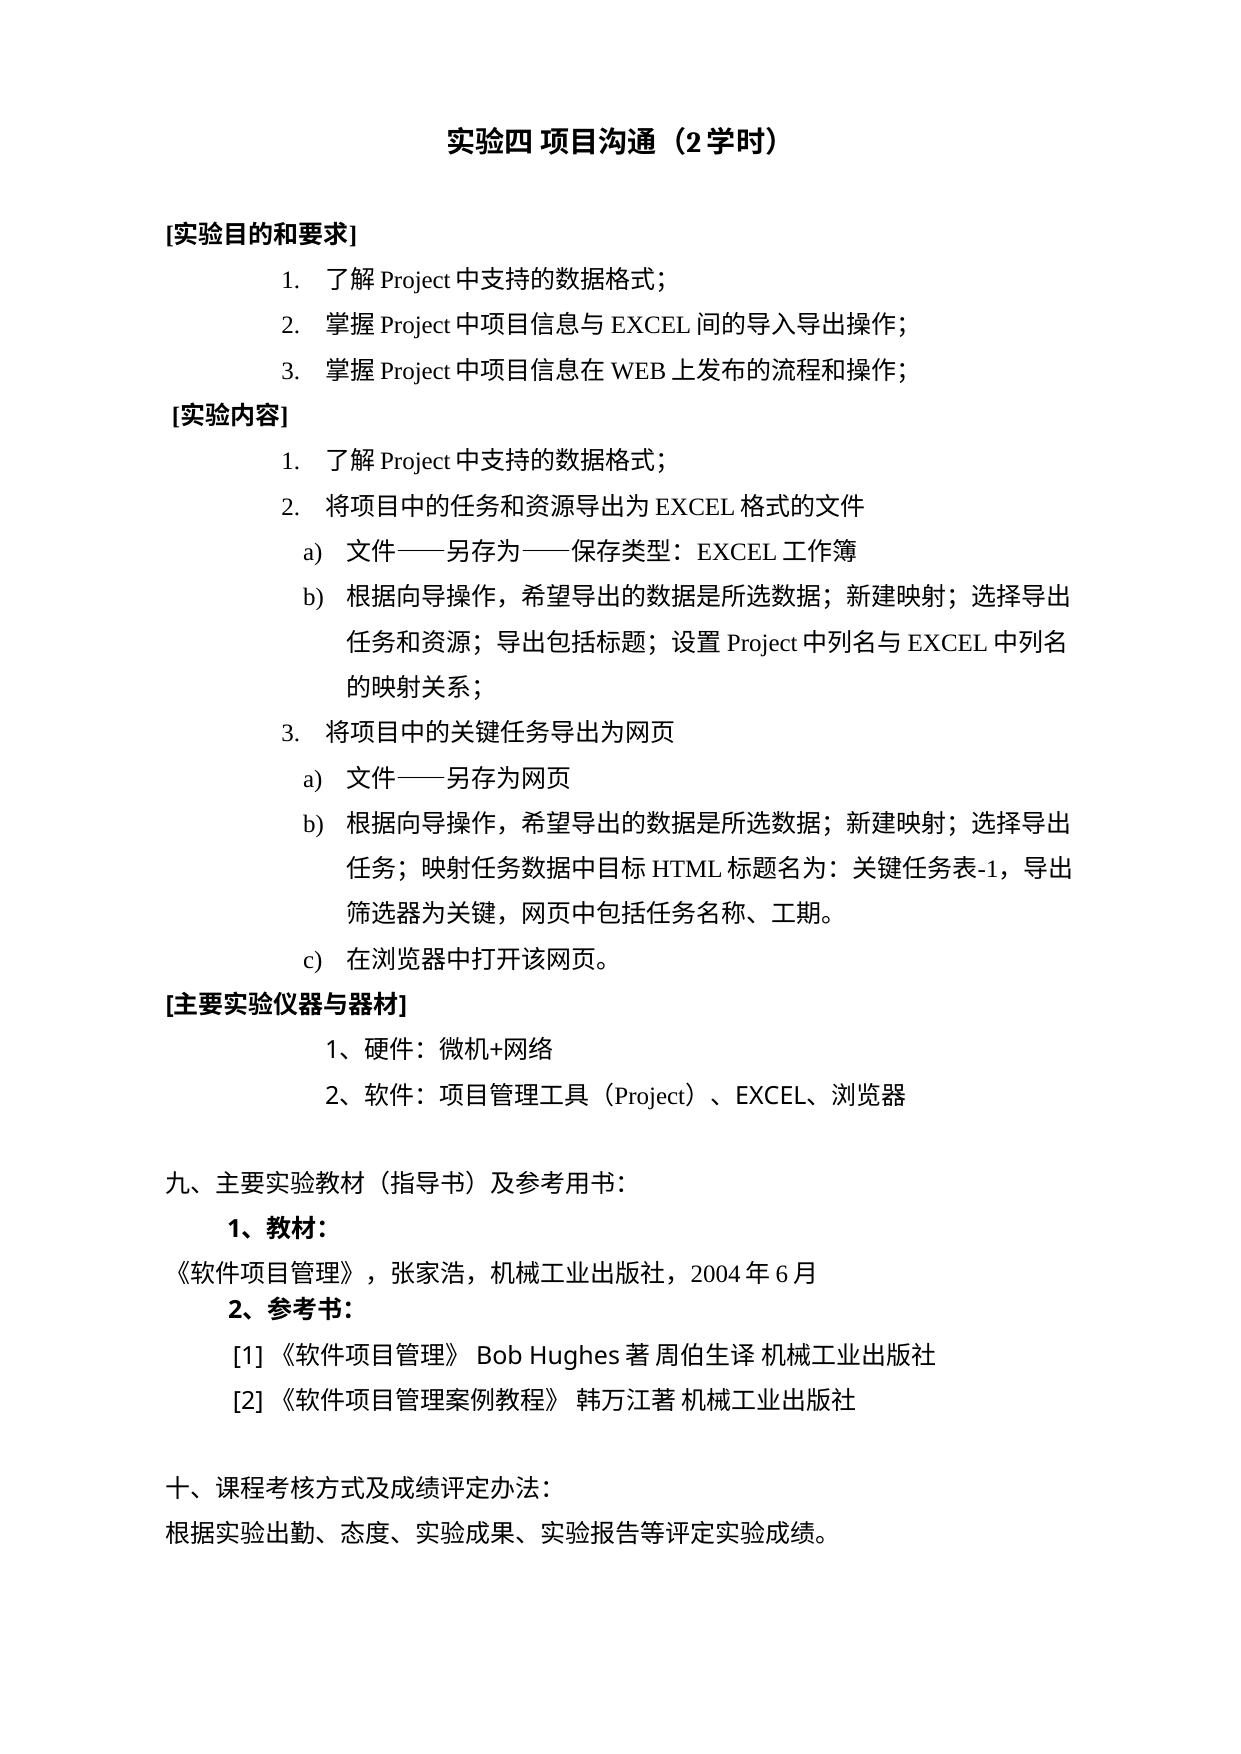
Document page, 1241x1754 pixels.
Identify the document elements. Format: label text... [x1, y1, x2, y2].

list 掌握Project中项目信息与EXCEL间的导入导出操作； [281, 305, 1075, 341]
list 《软件项目管理案例教程》 韩万江著 机械工业出版社 [233, 1381, 1075, 1417]
list 将项目中的任务和资源导出为EXCEL格式的文件 [281, 486, 1075, 522]
text [实验目的和要求] [165, 214, 1075, 251]
list 根据向导操作，希望导出的数据是所选数据；新建映射；选择导出任务和资源；导出包括标题；设置Project中列名与EXCEL中列名的映射关系； [303, 577, 1075, 704]
list 了解Project中支持的数据格式； [281, 441, 1075, 477]
text 九、主要实验教材（指导书）及参考用书： [165, 1163, 1075, 1199]
list 《软件项目管理》 Bob Hughes著 周伯生译 机械工业出版社 [233, 1335, 1075, 1371]
subtitle 实验四 项目沟通（2学时） [165, 118, 1075, 160]
text 1、教材： [165, 1208, 1075, 1244]
text [主要实验仪器与器材] [165, 984, 1075, 1021]
list 掌握Project中项目信息在WEB上发布的流程和操作； [281, 350, 1075, 386]
text 《软件项目管理》，张家浩，机械工业出版社，2004年6月 [165, 1254, 1075, 1290]
text 十、课程考核方式及成绩评定办法： [165, 1468, 1075, 1504]
text 根据实验出勤、态度、实验成果、实验报告等评定实验成绩。 [165, 1514, 1075, 1550]
list 文件——另存为——保存类型：EXCEL工作簿 [303, 531, 1075, 568]
list 2、软件：项目管理工具（Project）、EXCEL、浏览器 [325, 1075, 1075, 1111]
list 将项目中的关键任务导出为网页 [281, 713, 1075, 749]
text [实验内容] [165, 396, 1075, 432]
list 了解Project中支持的数据格式； [281, 259, 1075, 296]
list 1、硬件：微机+网络 [325, 1030, 1075, 1066]
list 在浏览器中打开该网页。 [303, 939, 1075, 976]
list 根据向导操作，希望导出的数据是所选数据；新建映射；选择导出任务；映射任务数据中目标HTML标题名为：关键任务表-1，导出筛选器为关键，网页中包括任务名称、工期。 [303, 803, 1075, 930]
text 2、参考书： [165, 1290, 1075, 1326]
list 文件——另存为网页 [303, 758, 1075, 794]
